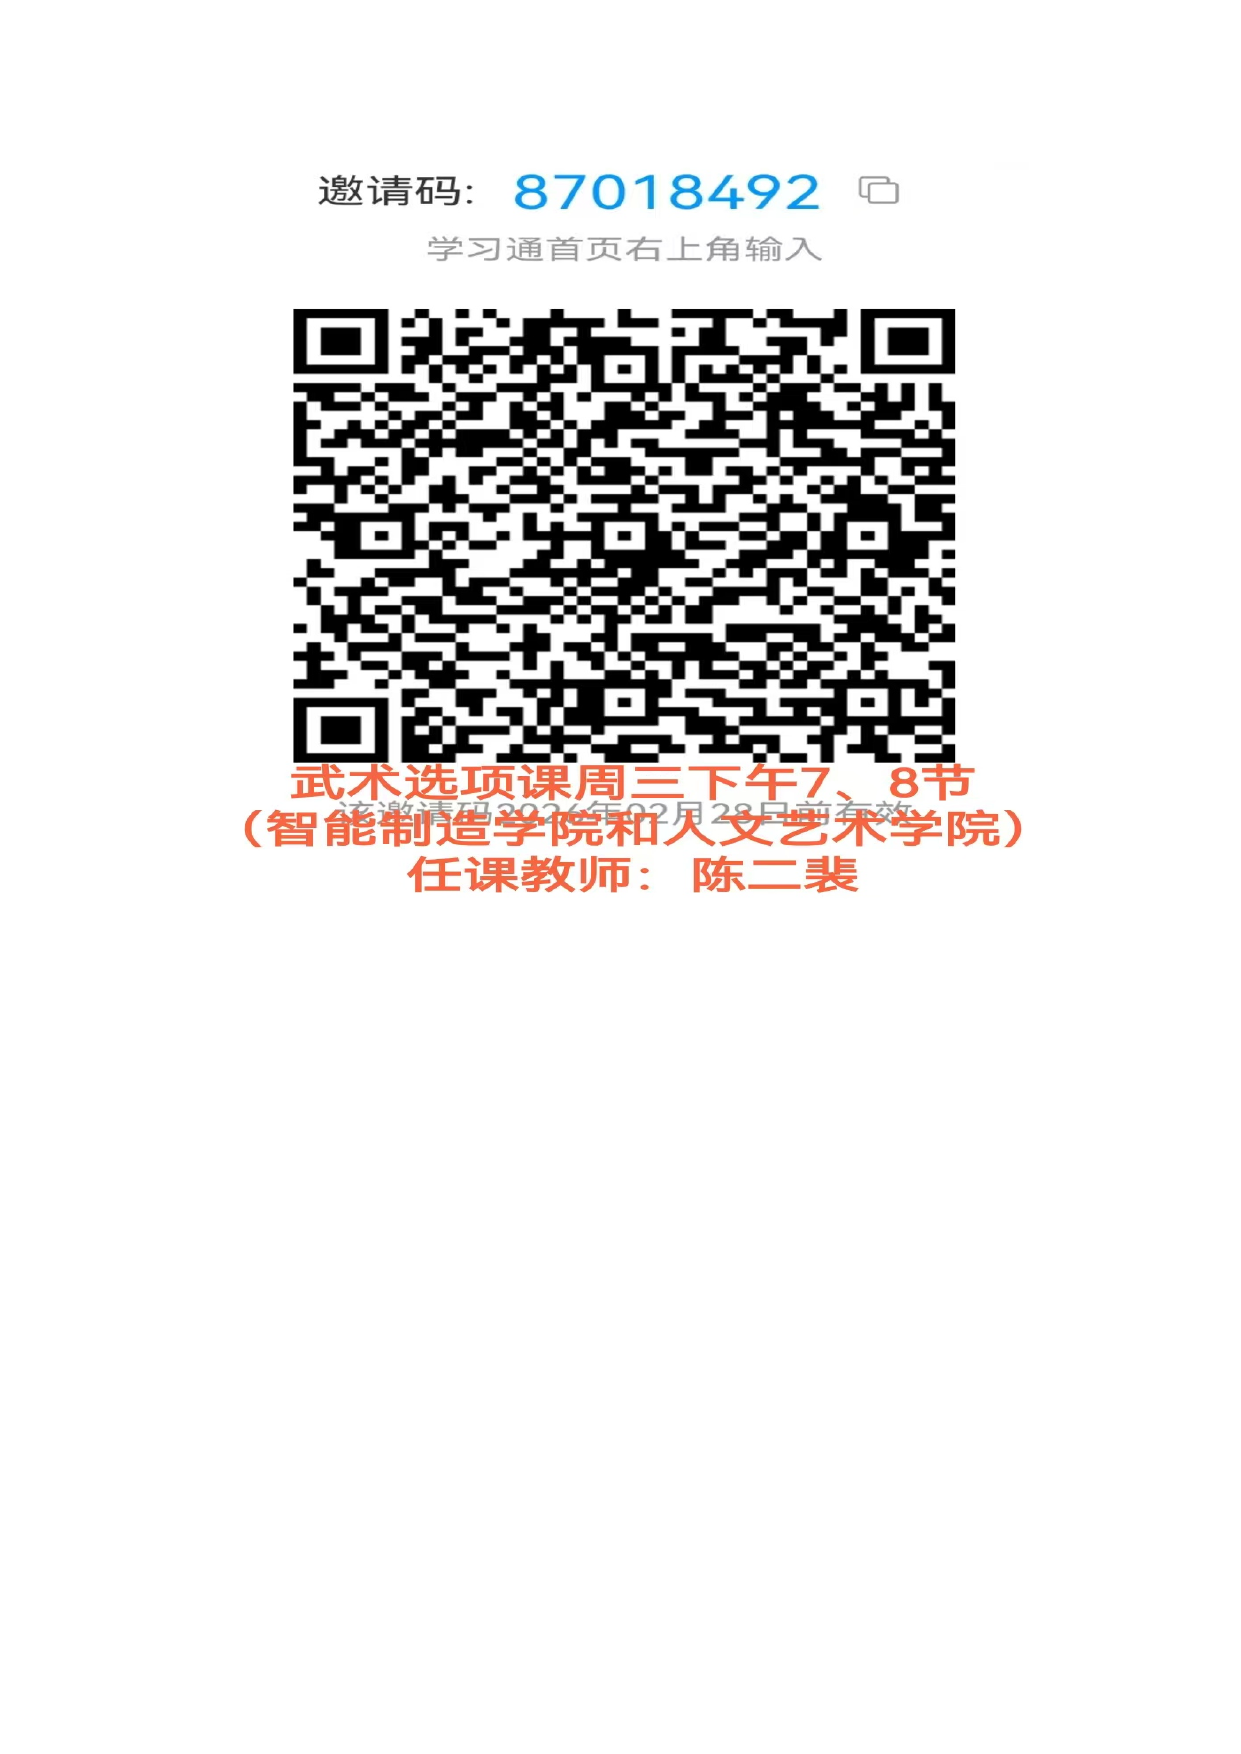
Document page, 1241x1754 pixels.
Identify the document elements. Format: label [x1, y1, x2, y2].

picture [211, 162, 1029, 899]
